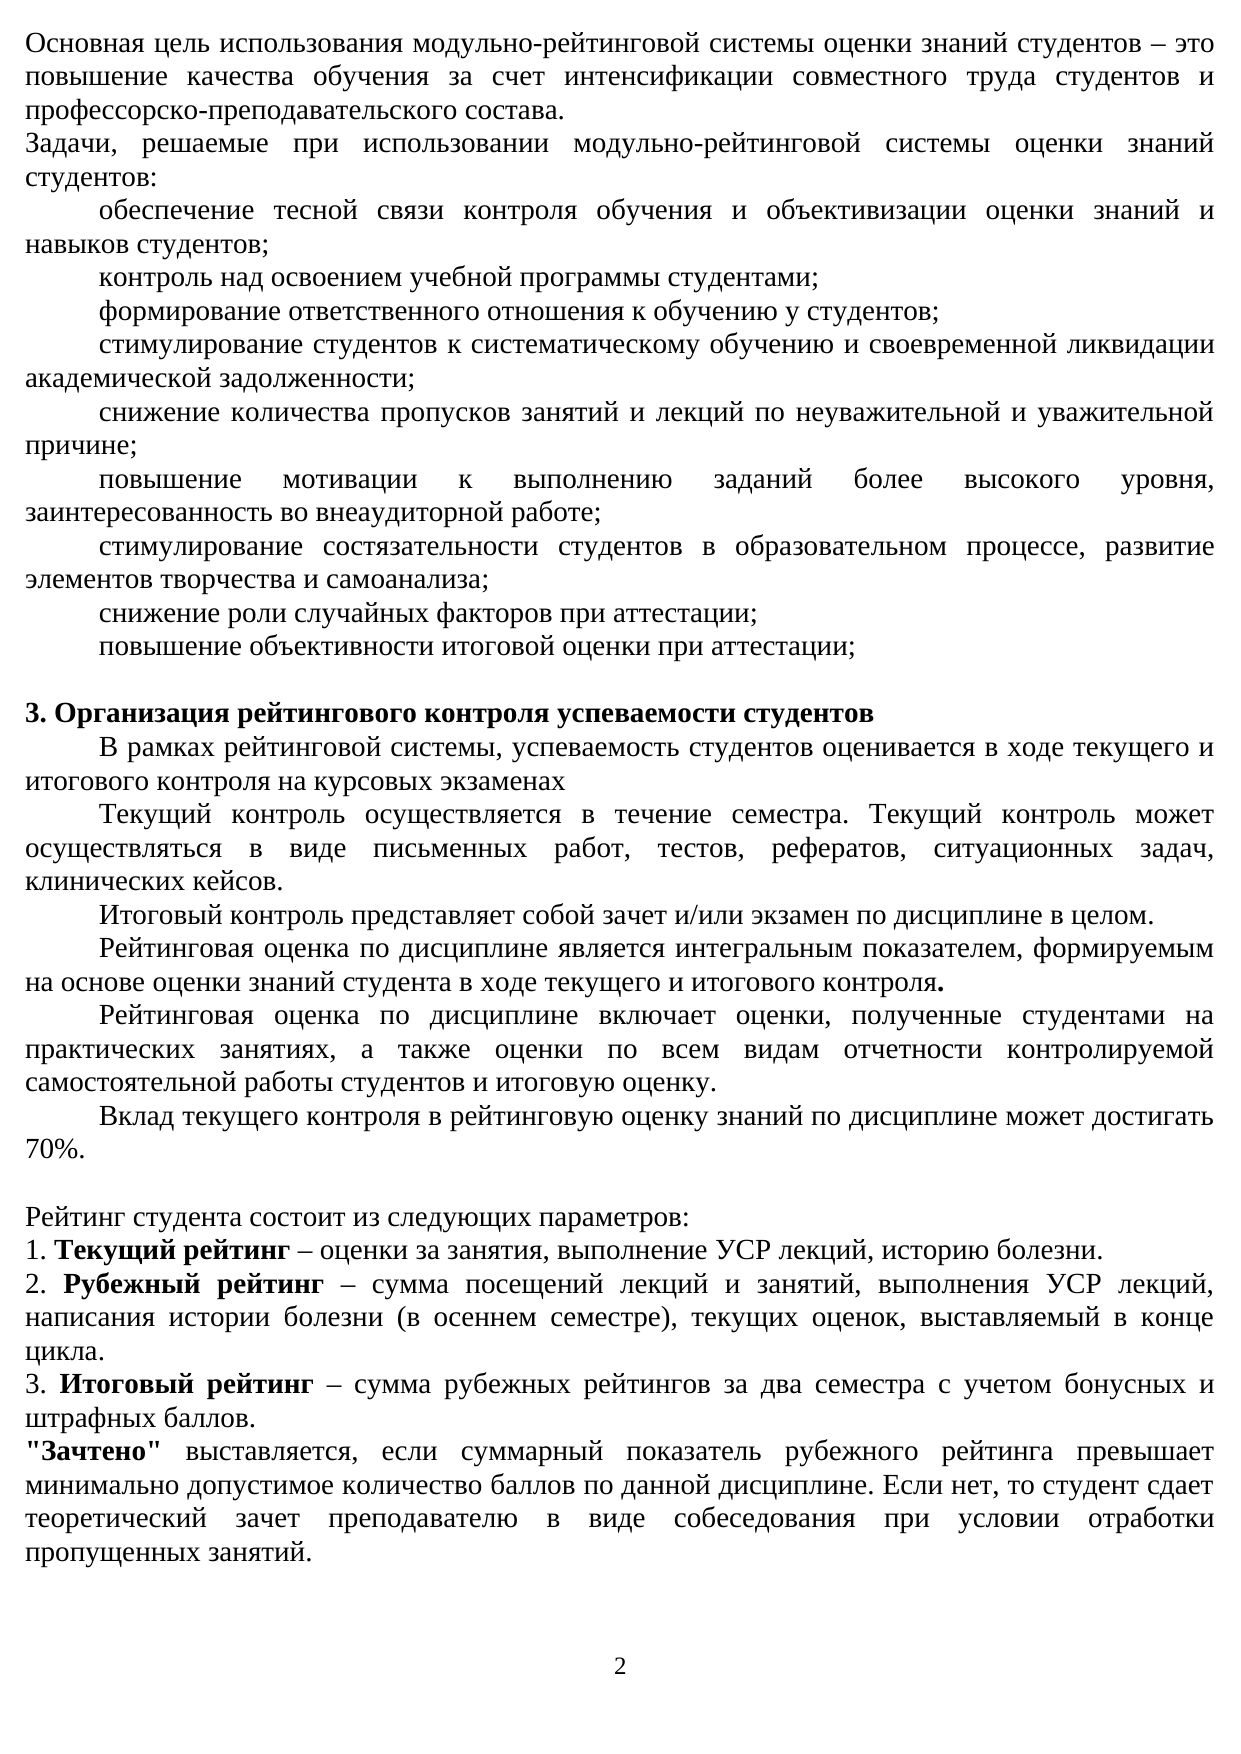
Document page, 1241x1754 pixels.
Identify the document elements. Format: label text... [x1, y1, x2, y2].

list стимулирование студентов к систематическому обучению и своевременной ликвидации академической задолженности; [25, 327, 1215, 394]
text В рамках рейтинговой системы, успеваемость студентов оценивается в ходе текущего и итогового контроля на курсовых экзаменах [25, 729, 1215, 796]
text Текущий контроль осуществляется в течение семестра. Текущий контроль может осуществляться в виде письменных работ, тестов, рефератов, ситуационных задач, клинических кейсов. [25, 796, 1215, 897]
list формирование ответственного отношения к обучению у студентов; [25, 293, 1215, 327]
text 3. Итоговый рейтинг – сумма рубежных рейтингов за два семестра с учетом бонусных и штрафных баллов. [25, 1366, 1215, 1433]
text "Зачтено" выставляется, если суммарный показатель рубежного рейтинга превышает минимально допустимое количество баллов по данной дисциплине. Если нет, то студент сдает теоретический зачет преподавателю в виде собеседования при условии отработки пропущенных занятий. [25, 1433, 1215, 1568]
list снижение роли случайных факторов при аттестации; [25, 595, 1215, 628]
text Итоговый контроль представляет собой зачет и/или экзамен по дисциплине в целом. [25, 897, 1215, 930]
list Задачи, решаемые при использовании модульно-рейтинговой системы оценки знаний студентов: [25, 125, 1215, 192]
list контроль над освоением учебной программы студентами; [25, 259, 1215, 293]
list снижение количества пропусков занятий и лекций по неуважительной и уважительной причине; [25, 394, 1215, 461]
text Рейтинговая оценка по дисциплине является интегральным показателем, формируемым на основе оценки знаний студента в ходе текущего и итогового контроля. [25, 930, 1215, 997]
text 2. Рубежный рейтинг – сумма посещений лекций и занятий, выполнения УСР лекций, написания истории болезни (в осеннем семестре), текущих оценок, выставляемый в конце цикла. [25, 1266, 1215, 1366]
list повышение мотивации к выполнению заданий более высокого уровня, заинтересованность во внеаудиторной работе; [25, 461, 1215, 528]
list обеспечение тесной связи контроля обучения и объективизации оценки знаний и навыков студентов; [25, 192, 1215, 259]
text 1. Текущий рейтинг – оценки за занятия, выполнение УСР лекций, историю болезни. [25, 1232, 1215, 1266]
text Вклад текущего контроля в рейтинговую оценку знаний по дисциплине может достигать 70%. [25, 1098, 1215, 1165]
text 3. Организация рейтингового контроля успеваемости студентов [25, 696, 1215, 729]
text Рейтинговая оценка по дисциплине включает оценки, полученные студентами на практических занятиях, а также оценки по всем видам отчетности контролируемой самостоятельной работы студентов и итоговую оценку. [25, 997, 1215, 1098]
list стимулирование состязательности студентов в образовательном процессе, развитие элементов творчества и самоанализа; [25, 528, 1215, 595]
text Рейтинг студента состоит из следующих параметров: [25, 1199, 1215, 1232]
list повышение объективности итоговой оценки при аттестации; [25, 628, 1215, 662]
